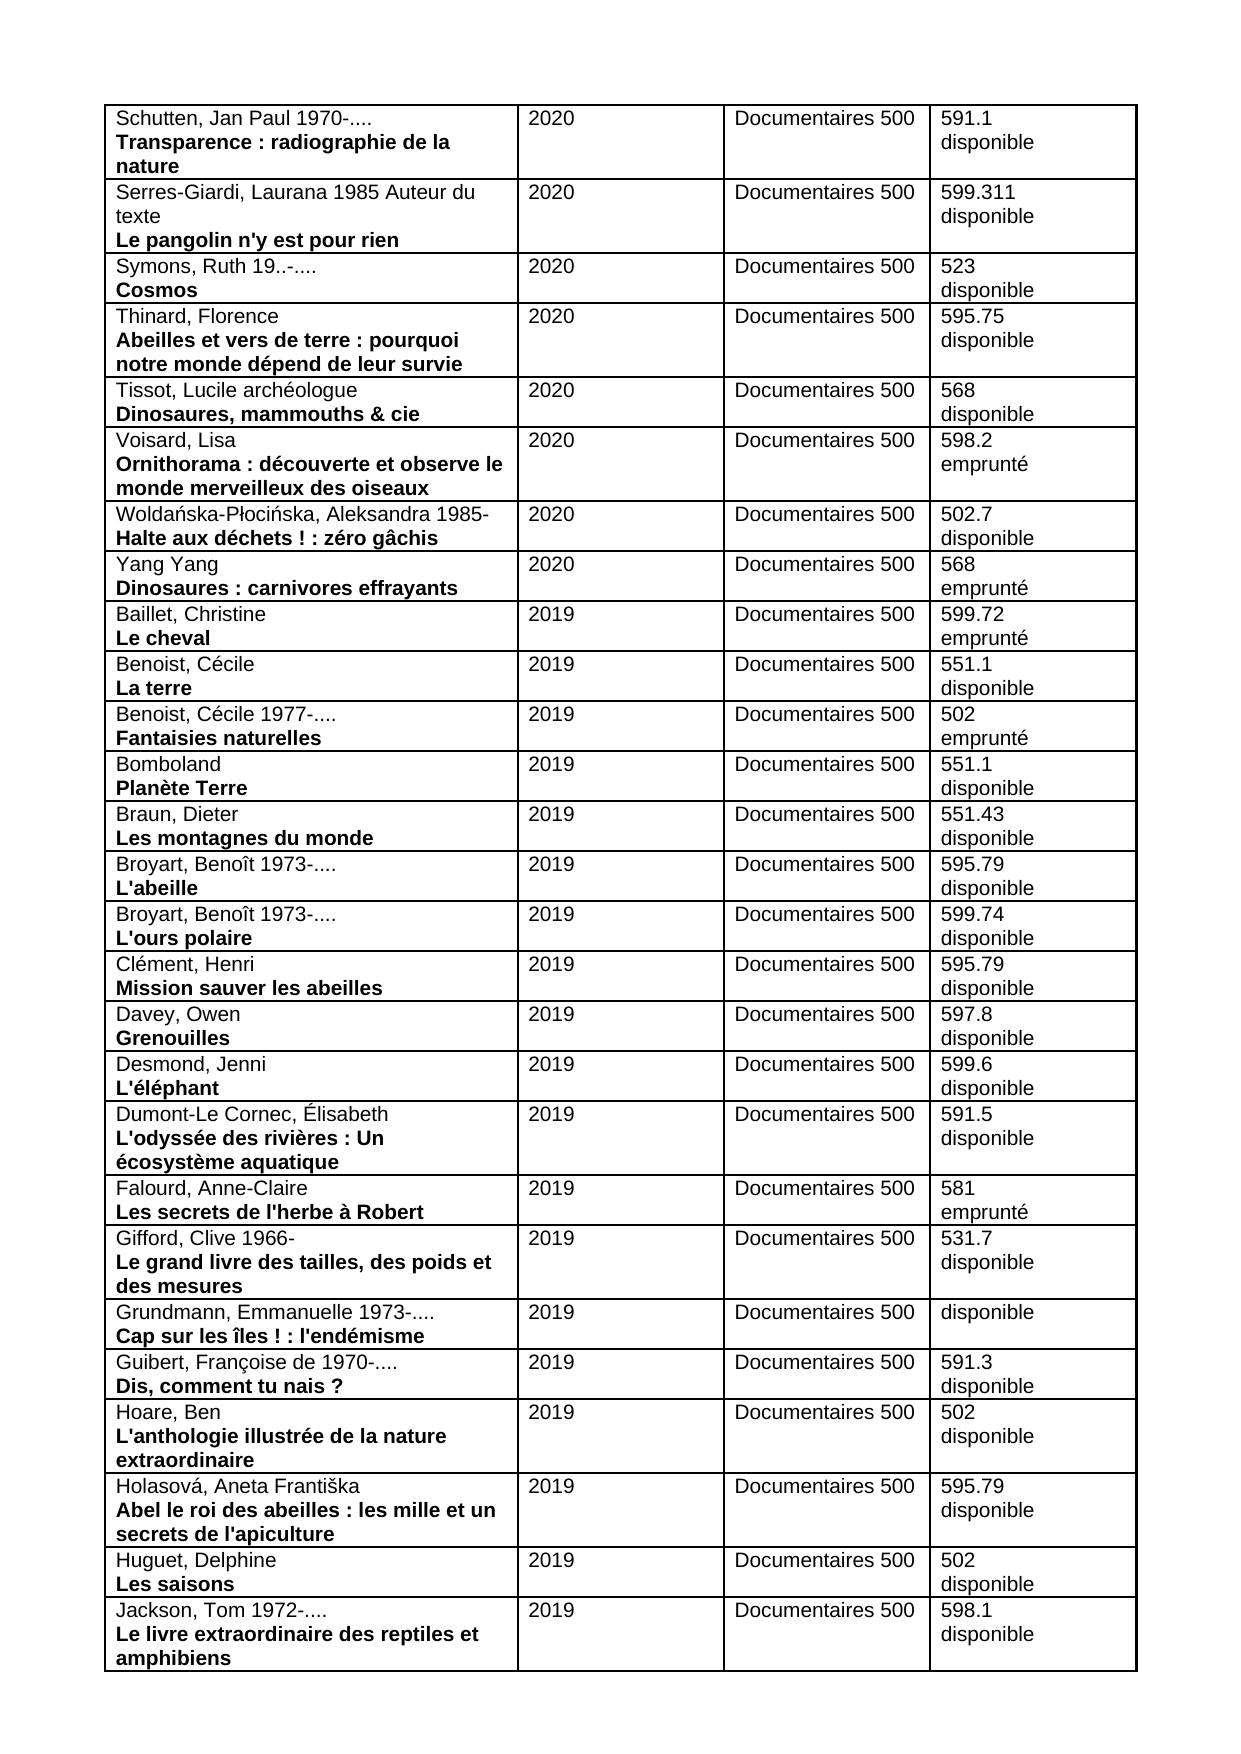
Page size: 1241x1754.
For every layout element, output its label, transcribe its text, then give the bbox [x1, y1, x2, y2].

table_cell 2019 [519, 1176, 723, 1224]
table_cell 599.6 disponible [931, 1052, 1135, 1100]
table_cell Benoist, Cécile 1977-.... Fantaisies naturelles [106, 702, 517, 750]
table_cell 551.43 disponible [931, 802, 1135, 850]
table_cell disponible [931, 1300, 1135, 1348]
table_cell Dumont-Le Cornec, Élisabeth L'odyssée des rivières : Un écosystème aquatique [106, 1102, 517, 1174]
table_cell Huguet, Delphine Les saisons [106, 1548, 517, 1596]
table_cell Documentaires 500 [725, 1598, 929, 1670]
table_cell 599.72 emprunté [931, 602, 1135, 650]
table_cell 595.75 disponible [931, 304, 1135, 376]
table_cell Documentaires 500 [725, 852, 929, 900]
table_cell 595.79 disponible [931, 952, 1135, 1000]
table_cell Documentaires 500 [725, 1052, 929, 1100]
table_cell Documentaires 500 [725, 180, 929, 252]
table_cell Documentaires 500 [725, 1300, 929, 1348]
table_cell Documentaires 500 [725, 304, 929, 376]
table_cell Documentaires 500 [725, 428, 929, 500]
table_cell 523 disponible [931, 254, 1135, 302]
table_cell 2019 [519, 602, 723, 650]
table_cell 597.8 disponible [931, 1002, 1135, 1050]
table_cell 502 emprunté [931, 702, 1135, 750]
table_cell Jackson, Tom 1972-.... Le livre extraordinaire des reptiles et amphibiens [106, 1598, 517, 1670]
table_cell Schutten, Jan Paul 1970-.... Transparence : radiographie de la nature [106, 106, 517, 178]
table_cell 591.1 disponible [931, 106, 1135, 178]
table_cell Grundmann, Emmanuelle 1973-.... Cap sur les îles ! : l'endémisme [106, 1300, 517, 1348]
table_cell Davey, Owen Grenouilles [106, 1002, 517, 1050]
table_cell 2019 [519, 1548, 723, 1596]
table_cell Documentaires 500 [725, 902, 929, 950]
table_cell Documentaires 500 [725, 1176, 929, 1224]
table_cell 2019 [519, 1350, 723, 1398]
table_cell 591.3 disponible [931, 1350, 1135, 1398]
table_cell 2020 [519, 428, 723, 500]
table_cell 2020 [519, 254, 723, 302]
table_cell 2020 [519, 502, 723, 550]
table_cell Falourd, Anne-Claire Les secrets de l'herbe à Robert [106, 1176, 517, 1224]
table_cell 502 disponible [931, 1400, 1135, 1472]
table_cell Broyart, Benoît 1973-.... L'ours polaire [106, 902, 517, 950]
table_cell Documentaires 500 [725, 1102, 929, 1174]
table_cell 599.74 disponible [931, 902, 1135, 950]
table_cell Guibert, Françoise de 1970-.... Dis, comment tu nais ? [106, 1350, 517, 1398]
table_cell 2019 [519, 1052, 723, 1100]
table_cell 551.1 disponible [931, 652, 1135, 700]
table_cell 2019 [519, 752, 723, 800]
table_cell Documentaires 500 [725, 106, 929, 178]
table_cell Yang Yang Dinosaures : carnivores effrayants [106, 552, 517, 600]
table_cell 502.7 disponible [931, 502, 1135, 550]
table_cell Documentaires 500 [725, 1350, 929, 1398]
table_cell Serres-Giardi, Laurana 1985 Auteur du texte Le pangolin n'y est pour rien [106, 180, 517, 252]
table_cell Woldańska-Płocińska, Aleksandra 1985- Halte aux déchets ! : zéro gâchis [106, 502, 517, 550]
table_cell Baillet, Christine Le cheval [106, 602, 517, 650]
table_cell 595.79 disponible [931, 1474, 1135, 1546]
table_cell 531.7 disponible [931, 1226, 1135, 1298]
table_cell 2020 [519, 106, 723, 178]
table_cell 2020 [519, 304, 723, 376]
table_cell Documentaires 500 [725, 502, 929, 550]
table_cell Documentaires 500 [725, 1226, 929, 1298]
table_cell Documentaires 500 [725, 254, 929, 302]
table_cell 598.2 emprunté [931, 428, 1135, 500]
table_cell 2019 [519, 1226, 723, 1298]
table_cell Documentaires 500 [725, 652, 929, 700]
table_cell 2020 [519, 552, 723, 600]
table_cell Documentaires 500 [725, 1400, 929, 1472]
table_cell 591.5 disponible [931, 1102, 1135, 1174]
table_cell Voisard, Lisa Ornithorama : découverte et observe le monde merveilleux des oiseaux [106, 428, 517, 500]
table_cell Broyart, Benoît 1973-.... L'abeille [106, 852, 517, 900]
table_cell 2019 [519, 1102, 723, 1174]
table_cell Documentaires 500 [725, 752, 929, 800]
table_cell 595.79 disponible [931, 852, 1135, 900]
table_cell Hoare, Ben L'anthologie illustrée de la nature extraordinaire [106, 1400, 517, 1472]
table_cell Gifford, Clive 1966- Le grand livre des tailles, des poids et des mesures [106, 1226, 517, 1298]
table_cell 2019 [519, 902, 723, 950]
table_cell Tissot, Lucile archéologue Dinosaures, mammouths & cie [106, 378, 517, 426]
table_cell Braun, Dieter Les montagnes du monde [106, 802, 517, 850]
table_cell Clément, Henri Mission sauver les abeilles [106, 952, 517, 1000]
table_cell Documentaires 500 [725, 1548, 929, 1596]
table_cell 2019 [519, 1002, 723, 1050]
table_cell Symons, Ruth 19..-.... Cosmos [106, 254, 517, 302]
table_cell Bomboland Planète Terre [106, 752, 517, 800]
table_cell 598.1 disponible [931, 1598, 1135, 1670]
table_cell Holasová, Aneta Františka Abel le roi des abeilles : les mille et un secrets de l'apiculture [106, 1474, 517, 1546]
table_cell 2019 [519, 952, 723, 1000]
table_cell Desmond, Jenni L'éléphant [106, 1052, 517, 1100]
table_cell 2020 [519, 180, 723, 252]
table_cell 2019 [519, 1598, 723, 1670]
table_cell Documentaires 500 [725, 952, 929, 1000]
table_cell 2020 [519, 378, 723, 426]
table_cell Documentaires 500 [725, 1474, 929, 1546]
table_cell 502 disponible [931, 1548, 1135, 1596]
table_cell Benoist, Cécile La terre [106, 652, 517, 700]
table_cell Documentaires 500 [725, 552, 929, 600]
table_cell 2019 [519, 802, 723, 850]
table_cell Documentaires 500 [725, 602, 929, 650]
table_cell Documentaires 500 [725, 702, 929, 750]
table_cell 599.311 disponible [931, 180, 1135, 252]
table_cell 568 disponible [931, 378, 1135, 426]
table_cell 2019 [519, 1400, 723, 1472]
table_cell Documentaires 500 [725, 1002, 929, 1050]
table_cell 2019 [519, 702, 723, 750]
table_cell 581 emprunté [931, 1176, 1135, 1224]
table_cell Documentaires 500 [725, 802, 929, 850]
table_cell 2019 [519, 652, 723, 700]
table_cell 2019 [519, 1474, 723, 1546]
table_cell 2019 [519, 852, 723, 900]
table_cell 2019 [519, 1300, 723, 1348]
table_cell 568 emprunté [931, 552, 1135, 600]
table_cell 551.1 disponible [931, 752, 1135, 800]
table_cell Documentaires 500 [725, 378, 929, 426]
table_cell Thinard, Florence Abeilles et vers de terre : pourquoi notre monde dépend de leur survie [106, 304, 517, 376]
